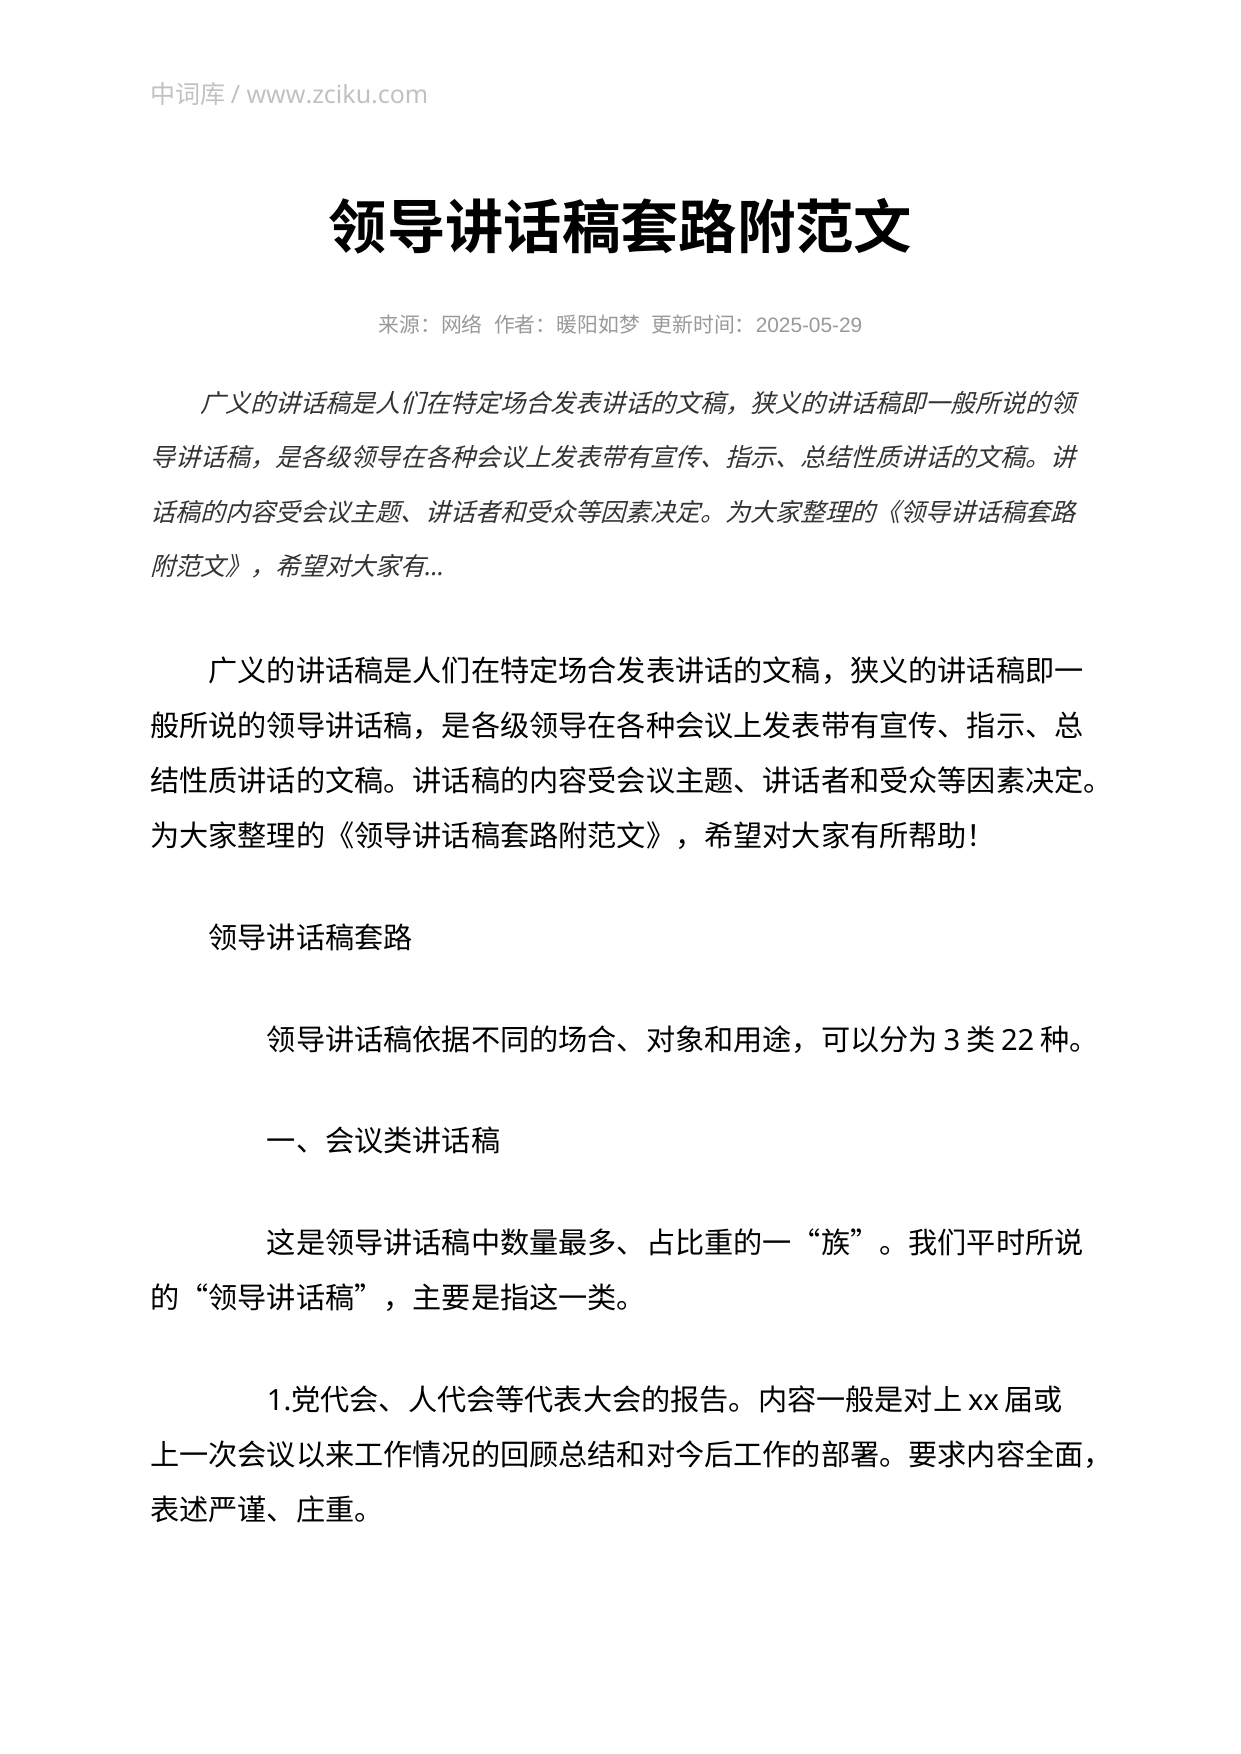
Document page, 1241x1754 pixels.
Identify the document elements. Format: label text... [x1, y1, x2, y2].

text 领导讲话稿套路 [150, 914, 1090, 957]
subtitle 领导讲话稿套路附范文 [150, 181, 1090, 266]
text 领导讲话稿依据不同的场合、对象和用途，可以分为3类22种。 [150, 1016, 1090, 1058]
text 广义的讲话稿是人们在特定场合发表讲话的文稿，狭义的讲话稿即一般所说的领导讲话稿，是各级领导在各种会议上发表带有宣传、指示、总结性质讲话的文稿。讲话稿的内容受会议主题、讲话者和受众等因素决定。为大家整理的《领导讲话稿套路附范文》，希望对大家有... [150, 383, 1090, 583]
text 广义的讲话稿是人们在特定场合发表讲话的文稿，狭义的讲话稿即一般所说的领导讲话稿，是各级领导在各种会议上发表带有宣传、指示、总结性质讲话的文稿。讲话稿的内容受会议主题、讲话者和受众等因素决定。为大家整理的《领导讲话稿套路附范文》，希望对大家有所帮助！ [150, 648, 1090, 855]
text 1.党代会、人代会等代表大会的报告。内容一般是对上xx届或上一次会议以来工作情况的回顾总结和对今后工作的部署。要求内容全面，表述严谨、庄重。 [150, 1376, 1090, 1529]
text 来源：网络 作者：暖阳如梦 更新时间：2025-05-29 [150, 313, 1090, 337]
text 这是领导讲话稿中数量最多、占比重的一“族”。我们平时所说的“领导讲话稿”，主要是指这一类。 [150, 1220, 1090, 1317]
text 一、会议类讲话稿 [150, 1118, 1090, 1160]
